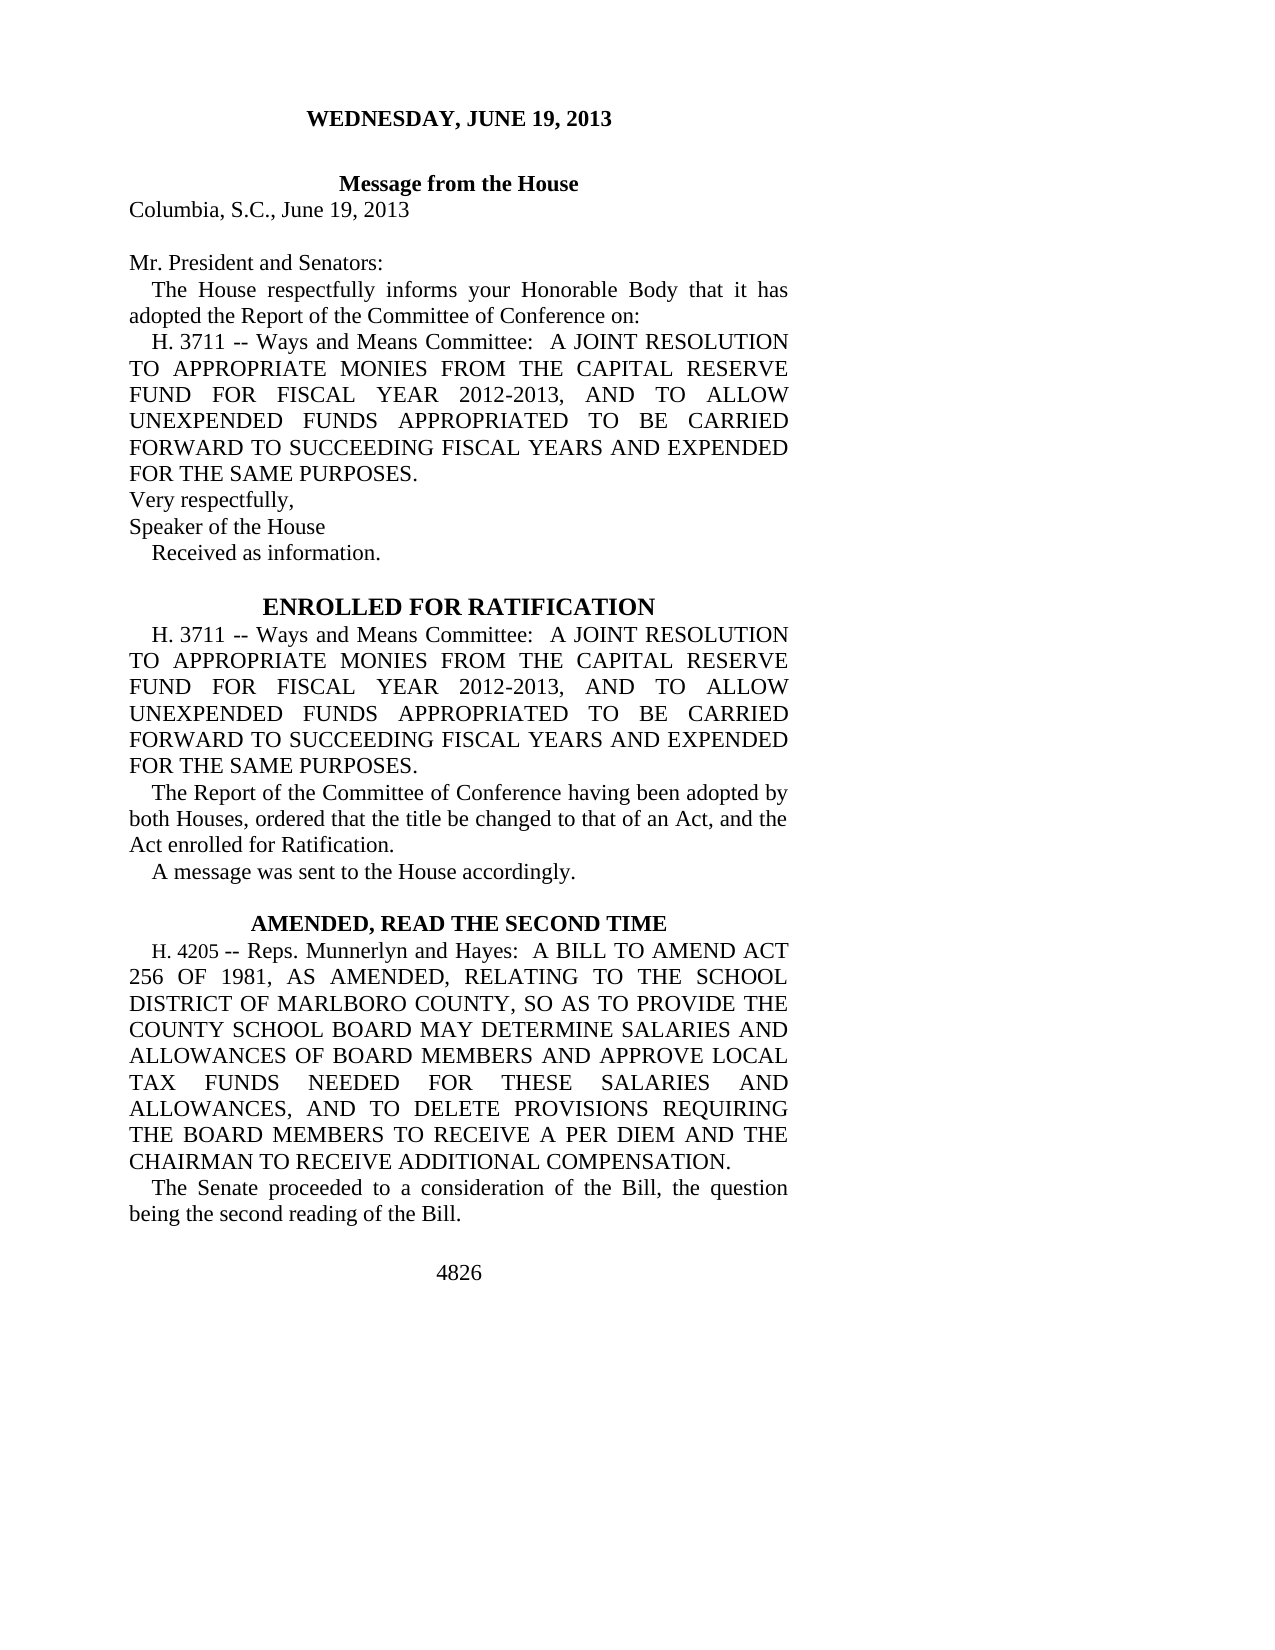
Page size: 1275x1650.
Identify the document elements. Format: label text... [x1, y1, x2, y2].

text AMENDED, READ THE SECOND TIME [129, 911, 789, 937]
text Speaker of the House [129, 513, 789, 539]
text H. 3711 -- Ways and Means Committee: A JOINT RESOLUTION TO APPROPRIATE MONIES FROM THE CAPITAL RESERVE FUND FOR FISCAL YEAR 2012-2013, AND TO ALLOW UNEXPENDED FUNDS APPROPRIATED TO BE CARRIED FORWARD TO SUCCEEDING FISCAL YEARS AND EXPENDED FOR THE SAME PURPOSES. [129, 621, 789, 779]
text Received as information. [129, 539, 789, 566]
text Columbia, S.C., June 19, 2013 [129, 197, 789, 223]
text Message from the House [129, 170, 789, 197]
text The House respectfully informs your Honorable Body that it has adopted the Report of the Committee of Conference on: [129, 276, 789, 328]
text A message was sent to the House accordingly. [129, 858, 789, 884]
text The Report of the Committee of Conference having been adopted by both Houses, ordered that the title be changed to that of an Act, and the Act enrolled for Ratification. [129, 779, 789, 858]
text ENROLLED FOR RATIFICATION [129, 592, 789, 621]
text The Senate proceeded to a consideration of the Bill, the question being the second reading of the Bill. [129, 1174, 789, 1227]
text Very respectfully, [129, 486, 789, 513]
text H. 4205 -- Reps. Munnerlyn and Hayes: A BILL TO AMEND ACT 256 OF 1981, AS AMENDED, RELATING TO THE SCHOOL DISTRICT OF MARLBORO COUNTY, SO AS TO PROVIDE THE COUNTY SCHOOL BOARD MAY DETERMINE SALARIES AND ALLOWANCES OF BOARD MEMBERS AND APPROVE LOCAL TAX FUNDS NEEDED FOR THESE SALARIES AND ALLOWANCES, AND TO DELETE PROVISIONS REQUIRING THE BOARD MEMBERS TO RECEIVE A PER DIEM AND THE CHAIRMAN TO RECEIVE ADDITIONAL COMPENSATION. [129, 937, 789, 1174]
text Mr. President and Senators: [129, 249, 789, 276]
text H. 3711 -- Ways and Means Committee: A JOINT RESOLUTION TO APPROPRIATE MONIES FROM THE CAPITAL RESERVE FUND FOR FISCAL YEAR 2012-2013, AND TO ALLOW UNEXPENDED FUNDS APPROPRIATED TO BE CARRIED FORWARD TO SUCCEEDING FISCAL YEARS AND EXPENDED FOR THE SAME PURPOSES. [129, 328, 789, 486]
